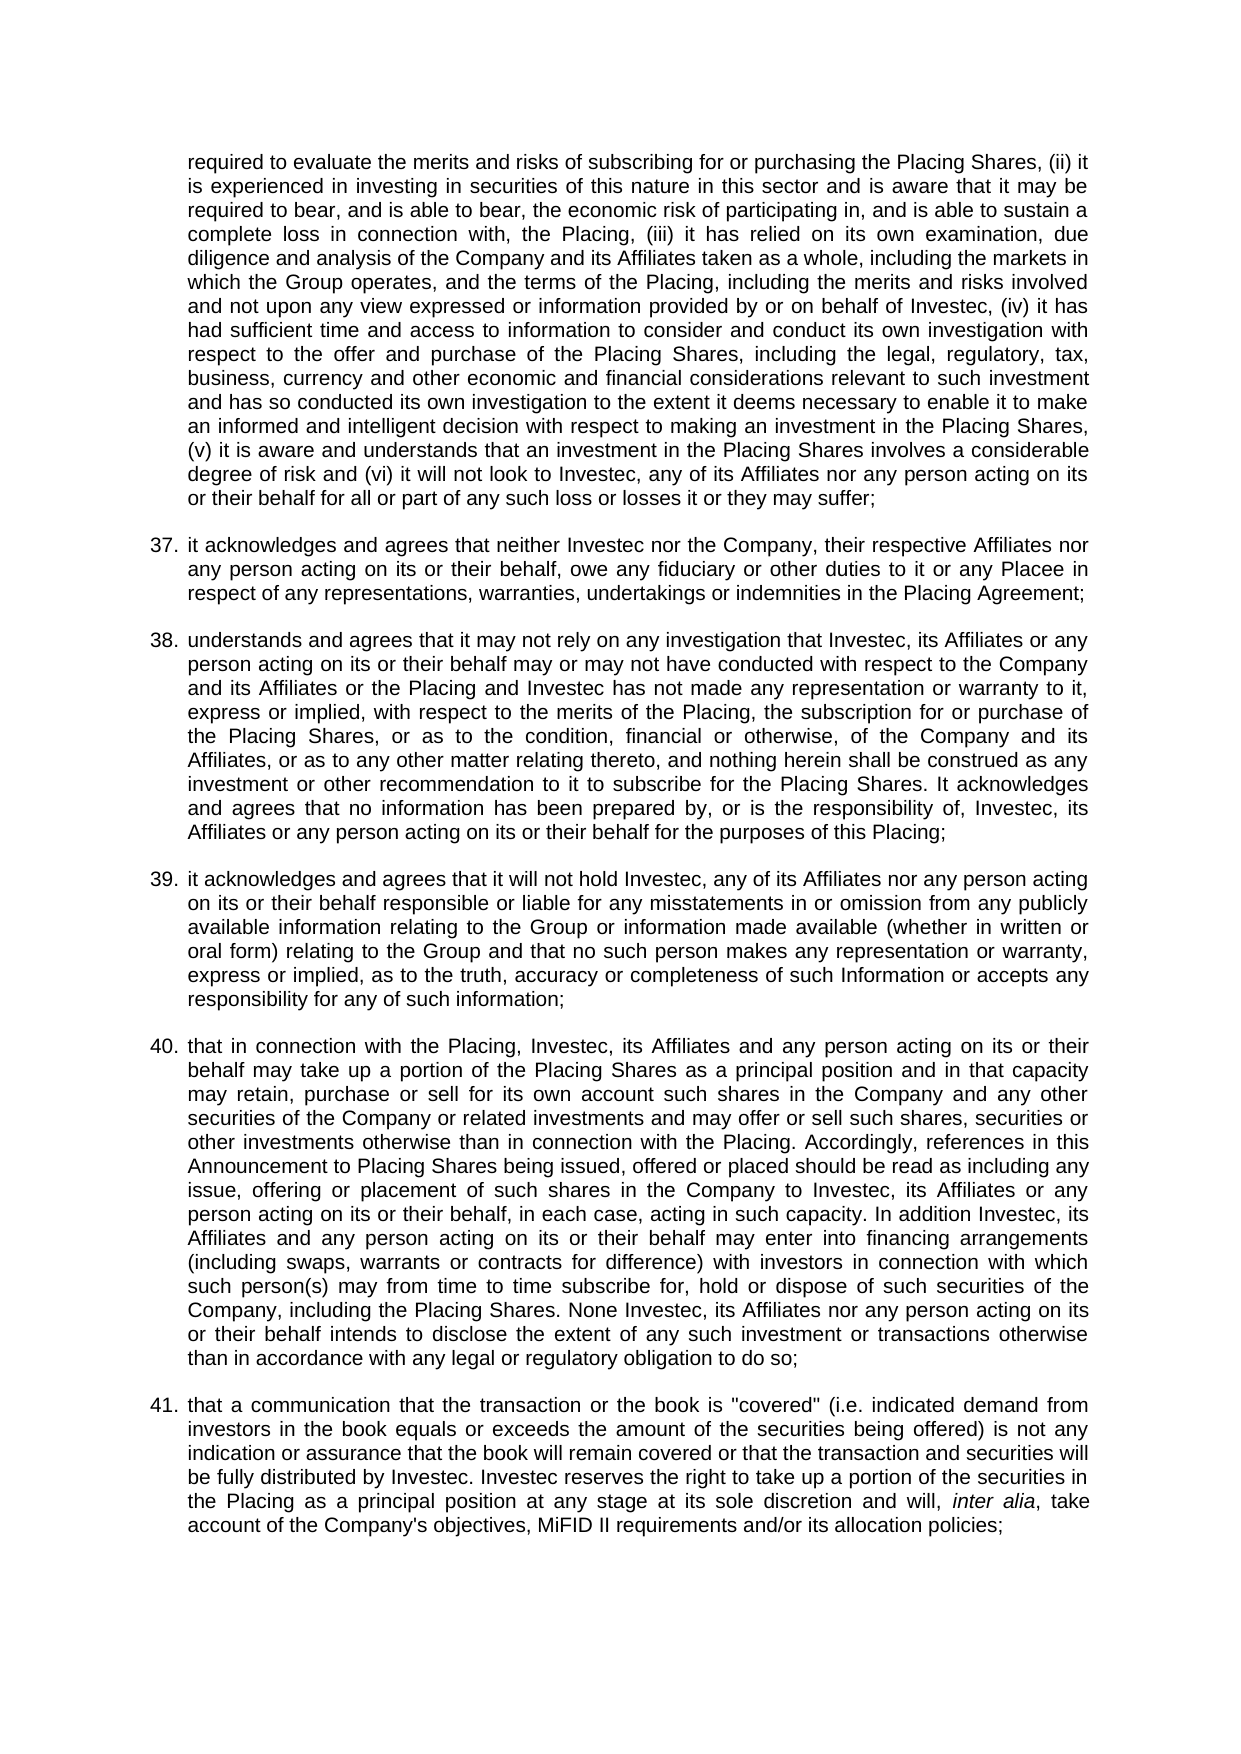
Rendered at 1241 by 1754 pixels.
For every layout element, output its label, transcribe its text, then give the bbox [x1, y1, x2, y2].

list it acknowledges and agrees that neither Investec nor the Company, their respective Affiliates nor any person acting on its or their behalf, owe any fiduciary or other duties to it or any Placee in respect of any representations, warranties, undertakings or indemnities in the Placing Agreement; [150, 533, 1090, 605]
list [150, 150, 1090, 509]
list it acknowledges and agrees that it will not hold Investec, any of its Affiliates nor any person acting on its or their behalf responsible or liable for any misstatements in or omission from any publicly available information relating to the Group or information made available (whether in written or oral form) relating to the Group and that no such person makes any representation or warranty, express or implied, as to the truth, accuracy or completeness of such Information or accepts any responsibility for any of such information; [150, 867, 1090, 1011]
list that in connection with the Placing, Investec, its Affiliates and any person acting on its or their behalf may take up a portion of the Placing Shares as a principal position and in that capacity may retain, purchase or sell for its own account such shares in the Company and any other securities of the Company or related investments and may offer or sell such shares, securities or other investments otherwise than in connection with the Placing. Accordingly, references in this Announcement to Placing Shares being issued, offered or placed should be read as including any issue, offering or placement of such shares in the Company to Investec, its Affiliates or any person acting on its or their behalf, in each case, acting in such capacity. In addition Investec, its Affiliates and any person acting on its or their behalf may enter into financing arrangements (including swaps, warrants or contracts for difference) with investors in connection with which such person(s) may from time to time subscribe for, hold or dispose of such securities of the Company, including the Placing Shares. None Investec, its Affiliates nor any person acting on its or their behalf intends to disclose the extent of any such investment or transactions otherwise than in accordance with any legal or regulatory obligation to do so; [150, 1034, 1090, 1370]
list understands and agrees that it may not rely on any investigation that Investec, its Affiliates or any person acting on its or their behalf may or may not have conducted with respect to the Company and its Affiliates or the Placing and Investec has not made any representation or warranty to it, express or implied, with respect to the merits of the Placing, the subscription for or purchase of the Placing Shares, or as to the condition, financial or otherwise, of the Company and its Affiliates, or as to any other matter relating thereto, and nothing herein shall be construed as any investment or other recommendation to it to subscribe for the Placing Shares. It acknowledges and agrees that no information has been prepared by, or is the responsibility of, Investec, its Affiliates or any person acting on its or their behalf for the purposes of this Placing; [150, 628, 1090, 844]
list that a communication that the transaction or the book is "covered" (i.e. indicated demand from investors in the book equals or exceeds the amount of the securities being offered) is not any indication or assurance that the book will remain covered or that the transaction and securities will be fully distributed by Investec. Investec reserves the right to take up a portion of the securities in the Placing as a principal position at any stage at its sole discretion and will, inter alia, take account of the Company's objectives, MiFID II requirements and/or its allocation policies; [150, 1393, 1090, 1537]
